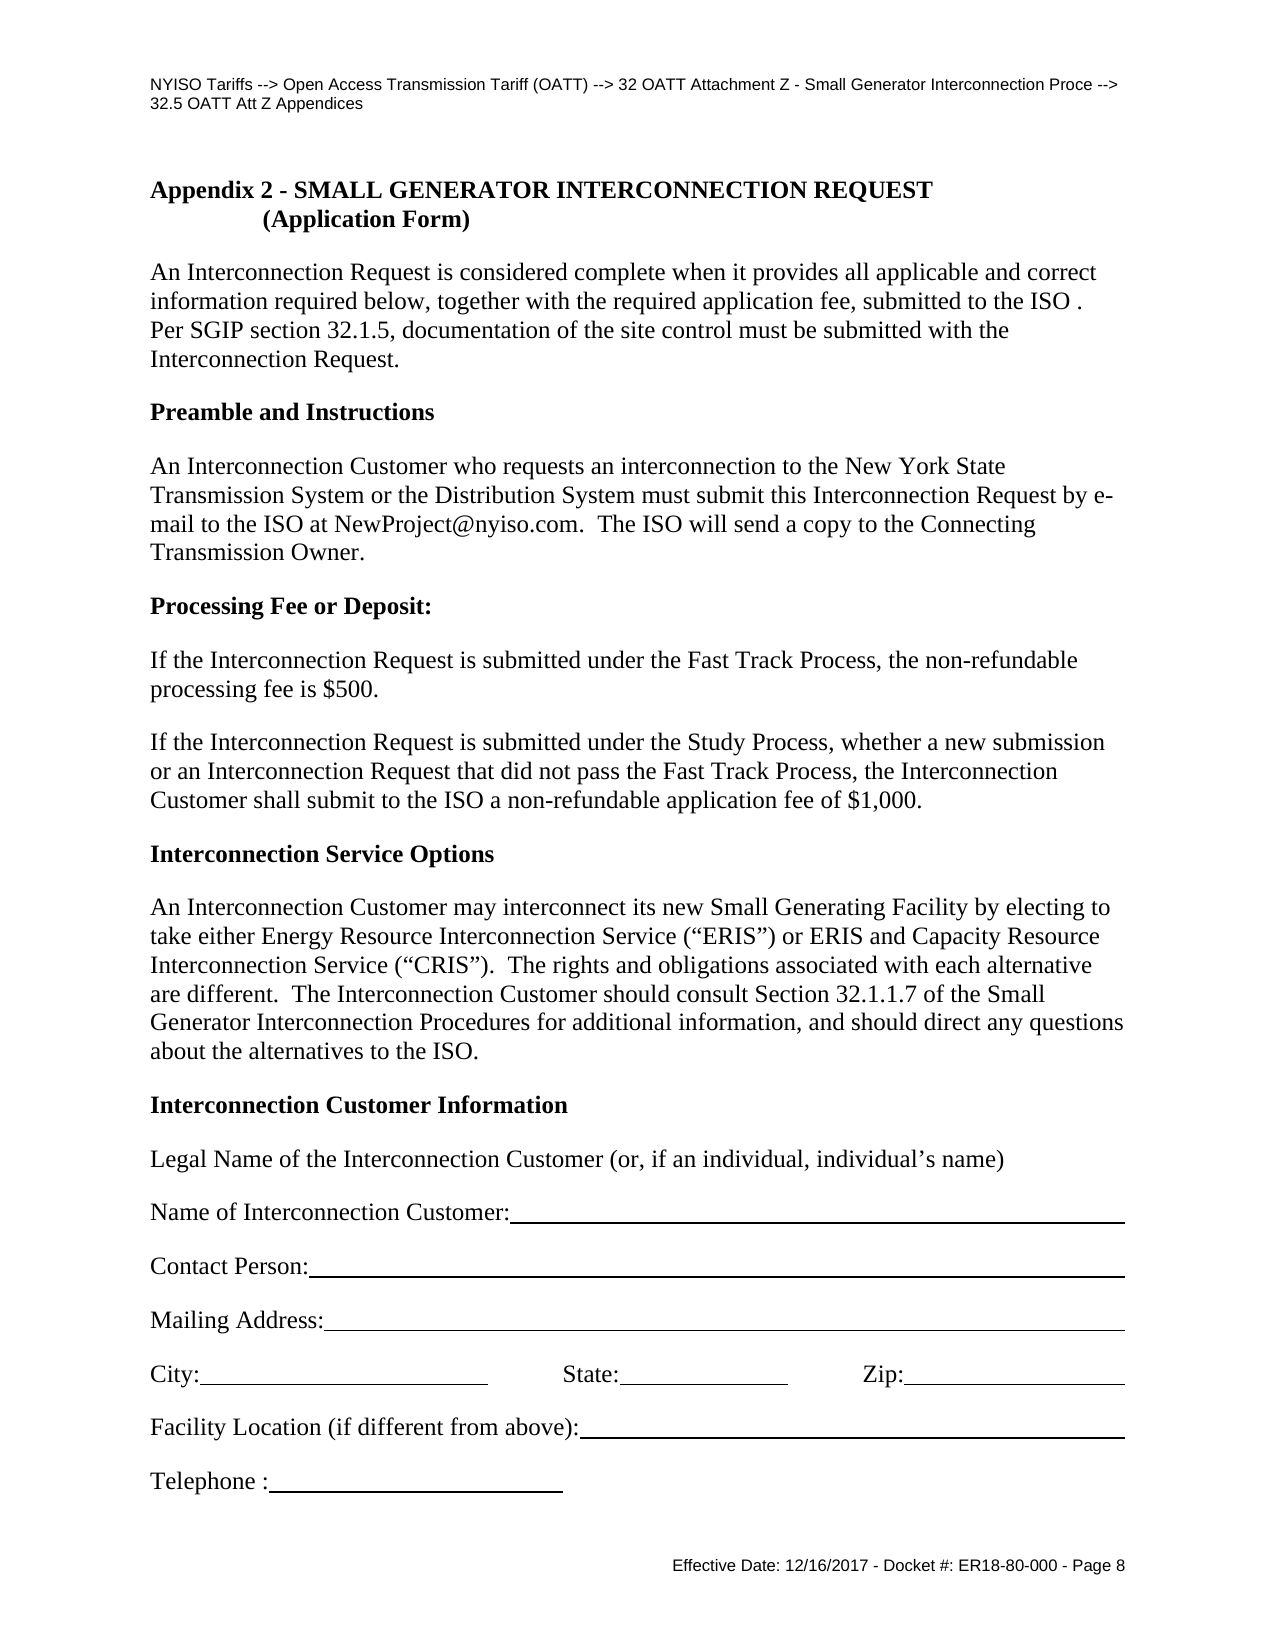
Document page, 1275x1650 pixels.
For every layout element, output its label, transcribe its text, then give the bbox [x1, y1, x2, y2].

text Interconnection Customer Information [150, 1090, 1059, 1119]
text If the Interconnection Request is submitted under the Fast Track Process, the non-refundable processing fee is $500. [150, 645, 1125, 702]
text City: State: Zip: [150, 1359, 1125, 1387]
text Contact Person: [150, 1251, 1125, 1280]
text Preamble and Instructions [150, 397, 1059, 426]
text An Interconnection Customer who requests an interconnection to the New York State Transmission System or the Distribution System must submit this Interconnection Request by e-mail to the ISO at NewProject@nyiso.com. The ISO will send a copy to the Connecting Transmission Owner. [150, 451, 1125, 566]
text Name of Interconnection Customer: [150, 1197, 1125, 1226]
text Facility Location (if different from above): [150, 1412, 1125, 1441]
text Processing Fee or Deposit: [150, 591, 1059, 620]
text An Interconnection Request is considered complete when it provides all applicable and correct information required below, together with the required application fee, submitted to the ISO . Per SGIP section 32.1.5, documentation of the site control must be submitted with the Interconnection Request. [150, 257, 1125, 372]
text An Interconnection Customer may interconnect its new Small Generating Facility by electing to take either Energy Resource Interconnection Service (“ERIS”) or ERIS and Capacity Resource Interconnection Service (“CRIS”). The rights and obligations associated with each alternative are different. The Interconnection Customer should consult Section 32.1.1.7 of the Small Generator Interconnection Procedures for additional information, and should direct any questions about the alternatives to the ISO. [150, 892, 1125, 1065]
text Appendix 2 - SMALL GENERATOR INTERCONNECTION REQUEST (Application Form) [150, 175, 1059, 232]
text Interconnection Service Options [150, 839, 1059, 867]
text Telephone : [150, 1466, 1125, 1495]
text Legal Name of the Interconnection Customer (or, if an individual, individual’s name) [150, 1144, 1125, 1172]
text If the Interconnection Request is submitted under the Study Process, whether a new submission or an Interconnection Request that did not pass the Fast Track Process, the Interconnection Customer shall submit to the ISO a non-refundable application fee of $1,000. [150, 727, 1125, 814]
text Mailing Address: [150, 1305, 1125, 1334]
